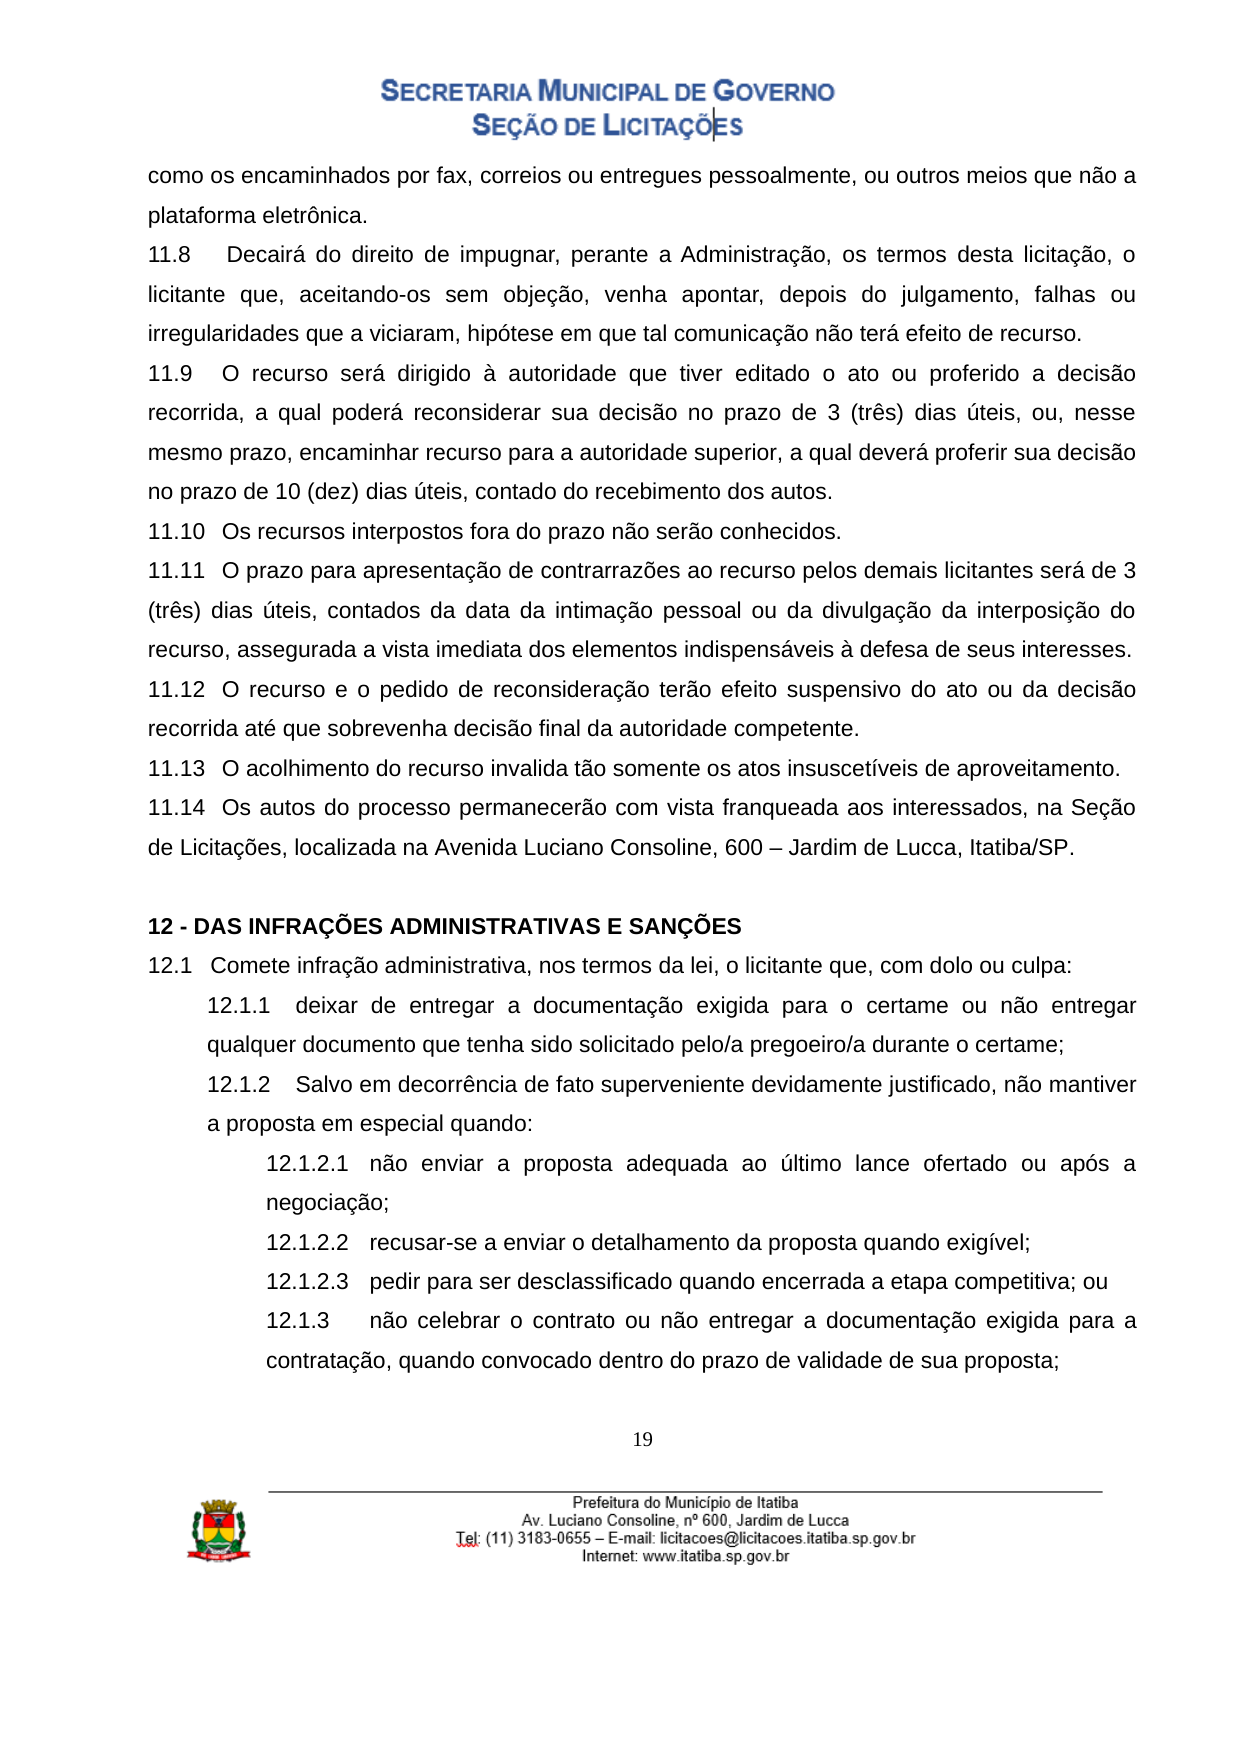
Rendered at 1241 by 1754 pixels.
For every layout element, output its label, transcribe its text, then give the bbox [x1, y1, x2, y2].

list Os autos do processo permanecerão com vista franqueada aos interessados, na Seção de Licitações, localizada na Avenida Luciano Consoline, 600 – Jardim de Lucca, Itatiba/SP. [148, 794, 1137, 860]
list Decairá do direito de impugnar, perante a Administração, os termos desta licitação, o licitante que, aceitando-os sem objeção, venha apontar, depois do julgamento, falhas ou irregularidades que a viciaram, hipótese em que tal comunicação não terá efeito de recurso. [148, 241, 1137, 347]
list O prazo para apresentação de contrarrazões ao recurso pelos demais licitantes será de 3 (três) dias úteis, contados da data da intimação pessoal ou da divulgação da interposição do recurso, assegurada a vista imediata dos elementos indispensáveis à defesa de seus interesses. [148, 557, 1137, 663]
list deixar de entregar a documentação exigida para o certame ou não entregar qualquer documento que tenha sido solicitado pelo/a pregoeiro/a durante o certame; [207, 992, 1137, 1057]
list O recurso e o pedido de reconsideração terão efeito suspensivo do ato ou da decisão recorrida até que sobrevenha decisão final da autoridade competente. [148, 676, 1137, 742]
list recusar-se a enviar o detalhamento da proposta quando exigível; [266, 1228, 1137, 1255]
list O acolhimento do recurso invalida tão somente os atos insuscetíveis de aproveitamento. [148, 755, 1137, 781]
list não enviar a proposta adequada ao último lance ofertado ou após a negociação; [266, 1149, 1137, 1215]
list Comete infração administrativa, nos termos da lei, o licitante que, com dolo ou culpa: [148, 952, 1137, 978]
picture [148, 59, 1034, 148]
list Salvo em decorrência de fato superveniente devidamente justificado, não mantiver a proposta em especial quando: [207, 1071, 1137, 1136]
list Os recursos interpostos fora do prazo não serão conhecidos. [148, 518, 1137, 544]
text 12 - DAS INFRAÇÕES ADMINISTRATIVAS E SANÇÕES [148, 913, 1137, 939]
list pedir para ser desclassificado quando encerrada a etapa competitiva; ou [266, 1268, 1137, 1294]
list não celebrar o contrato ou não entregar a documentação exigida para a contratação, quando convocado dentro do prazo de validade de sua proposta; [266, 1307, 1137, 1373]
list O recurso será dirigido à autoridade que tiver editado o ato ou proferido a decisão recorrida, a qual poderá reconsiderar sua decisão no prazo de 3 (três) dias úteis, ou, nesse mesmo prazo, encaminhar recurso para a autoridade superior, a qual deverá proferir sua decisão no prazo de 10 (dez) dias úteis, contado do recebimento dos autos. [148, 360, 1137, 505]
picture [148, 1450, 1137, 1591]
